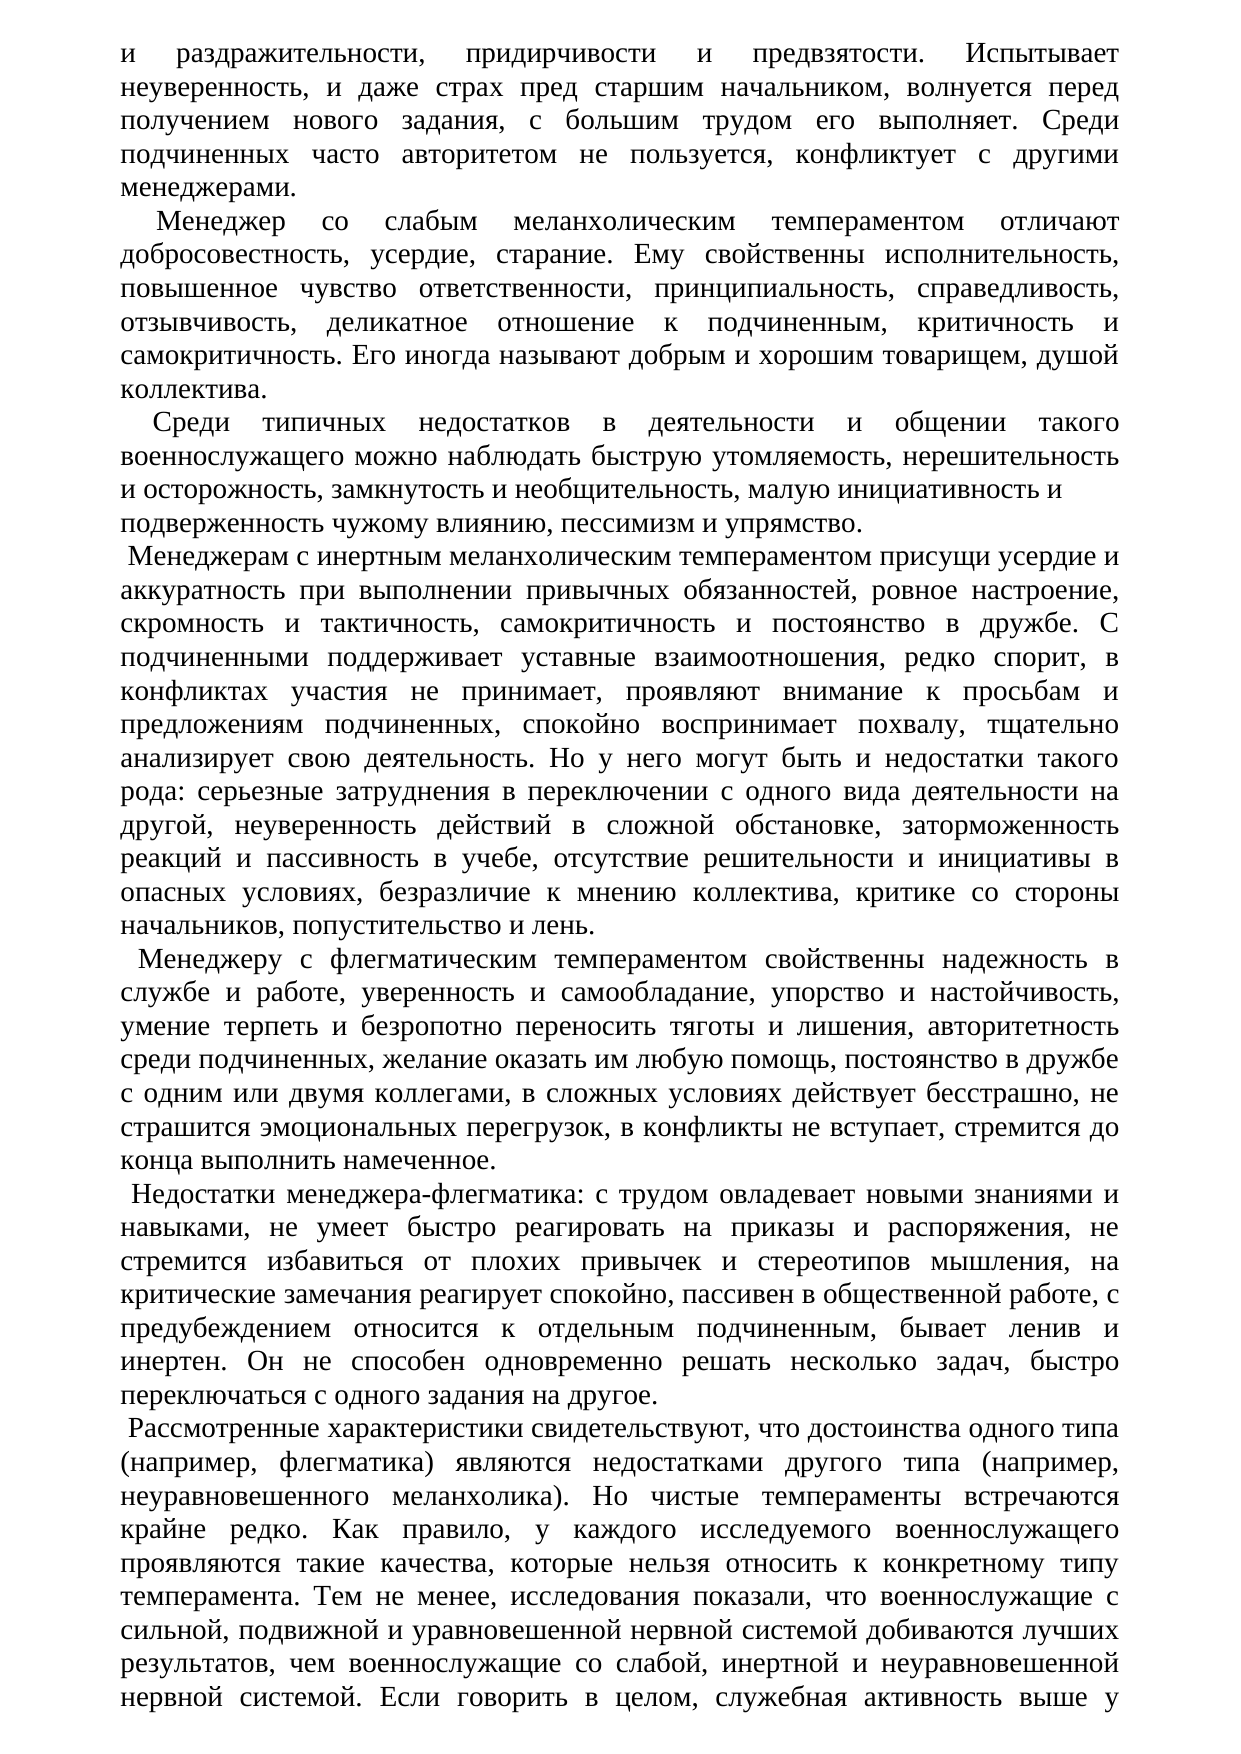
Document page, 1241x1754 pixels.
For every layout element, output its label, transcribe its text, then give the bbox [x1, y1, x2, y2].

text Недостатки менеджера-флегматика: с трудом овладевает новыми знаниями и навыками, не умеет быстро реагировать на приказы и распоряжения, не стремится избавиться от плохих привычек и стереотипов мышления, на критические замечания реагирует спокойно, пассивен в общественной работе, с предубеждением относится к отдельным подчиненным, бывает ленив и инертен. Он не способен одновременно решать несколько задач, быстро переключаться с одного задания на другое. [120, 1176, 1120, 1411]
text подверженность чужому влиянию, пессимизм и упрямство. [120, 505, 1120, 538]
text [120, 35, 1120, 203]
text Среди типичных недостатков в деятельности и общении такого военнослужащего можно наблюдать быструю утомляемость, нерешительность и осторожность, замкнутость и необщительность, малую инициативность и [120, 404, 1120, 505]
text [120, 1411, 1120, 1712]
text Менеджерам с инертным меланхолическим темпераментом присущи усердие и аккуратность при выполнении привычных обязанностей, ровное настроение, скромность и тактичность, самокритичность и постоянство в дружбе. С подчиненными поддерживает уставные взаимоотношения, редко спорит, в конфликтах участия не принимает, проявляют внимание к просьбам и предложениям подчиненных, спокойно воспринимает похвалу, тщательно анализирует свою деятельность. Но у него могут быть и недостатки такого рода: серьезные затруднения в переключении с одного вида деятельности на другой, неуверенность действий в сложной обстановке, заторможенность реакций и пассивность в учебе, отсутствие решительности и инициативы в опасных условиях, безразличие к мнению коллектива, критике со стороны начальников, попустительство и лень. [120, 538, 1120, 941]
text Менеджер со слабым меланхолическим темпераментом отличают добросовестность, усердие, старание. Ему свойственны исполнительность, повышенное чувство ответственности, принципиальность, справедливость, отзывчивость, деликатное отношение к подчиненным, критичность и самокритичность. Его иногда называют добрым и хорошим товарищем, душой коллектива. [120, 203, 1120, 404]
text Менеджеру с флегматическим темпераментом свойственны надежность в службе и работе, уверенность и самообладание, упорство и настойчивость, умение терпеть и безропотно переносить тяготы и лишения, авторитетность среди подчиненных, желание оказать им любую помощь, постоянство в дружбе с одним или двумя коллегами, в сложных условиях действует бесстрашно, не страшится эмоциональных перегрузок, в конфликты не вступает, стремится до конца выполнить намеченное. [120, 941, 1120, 1176]
